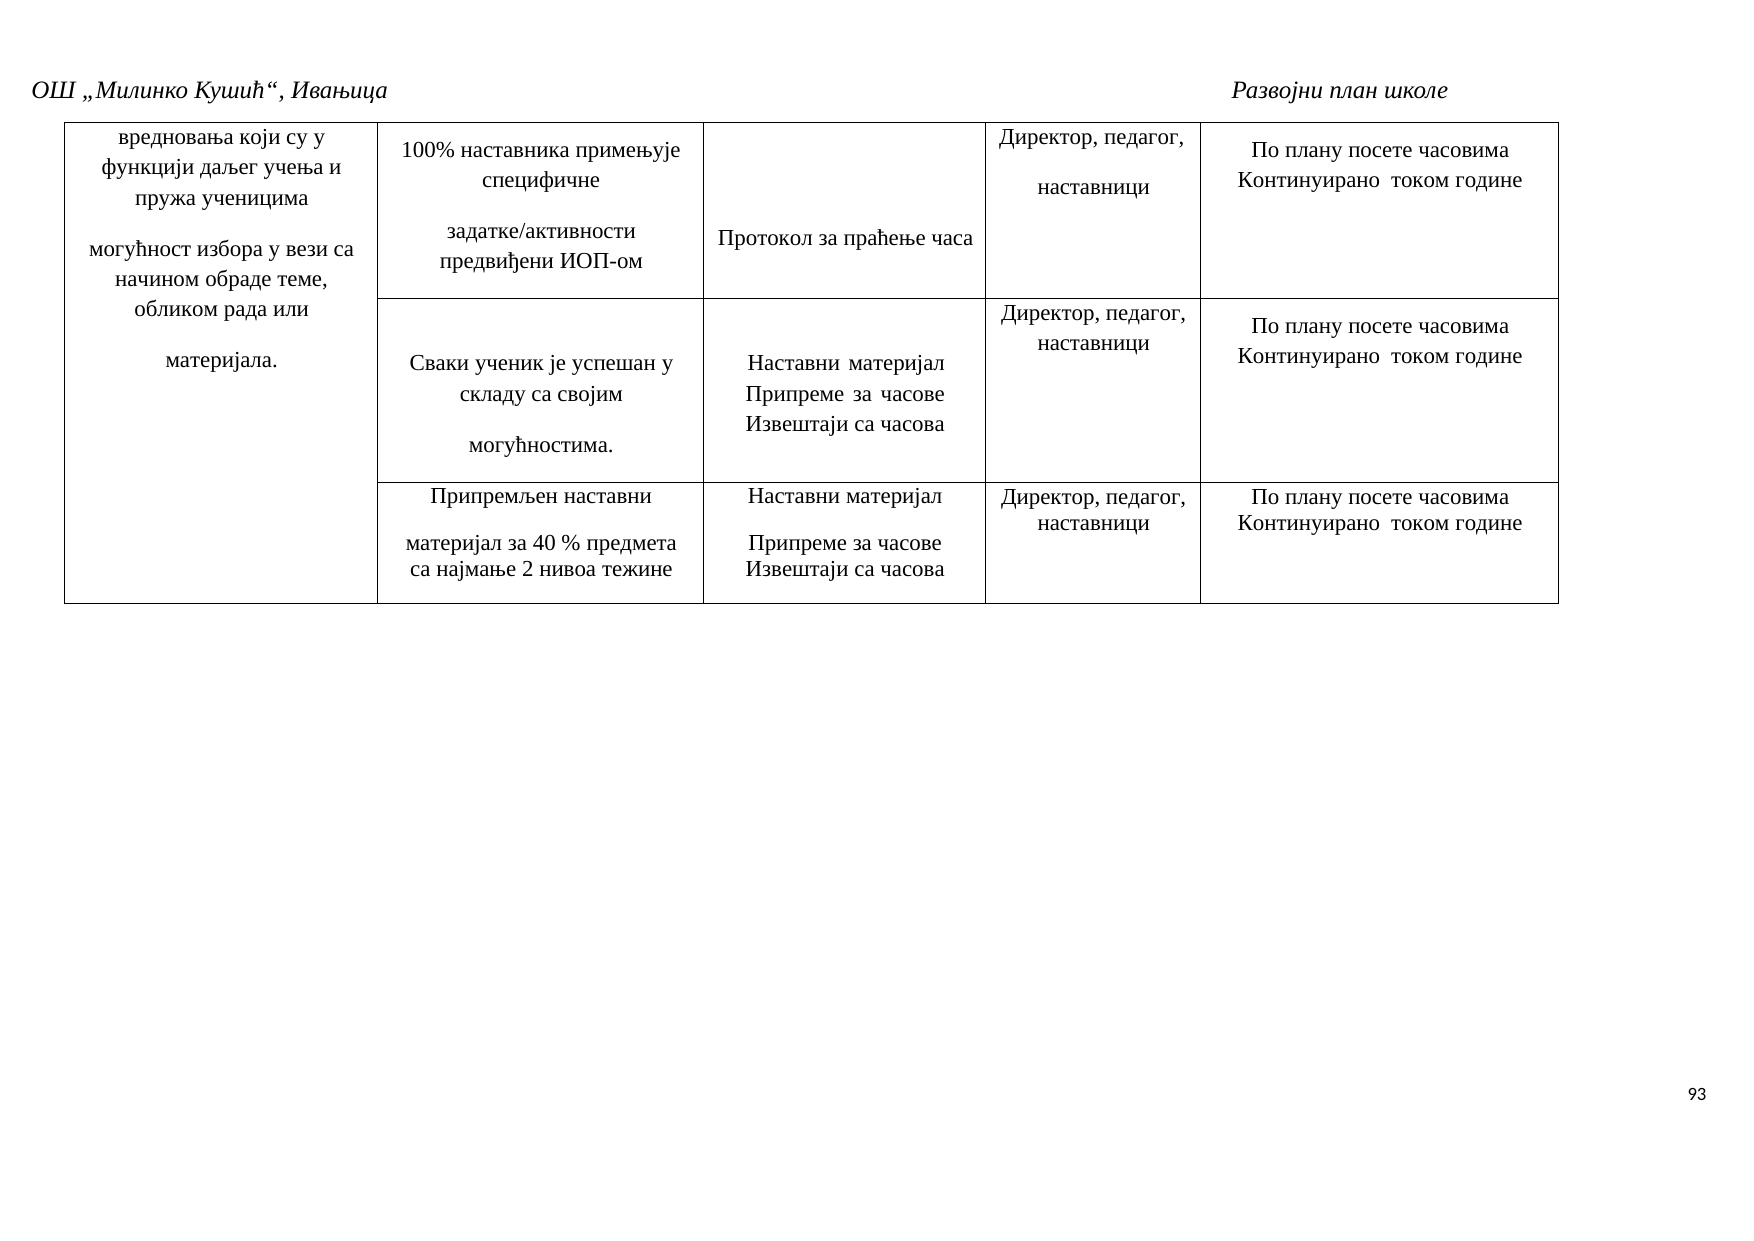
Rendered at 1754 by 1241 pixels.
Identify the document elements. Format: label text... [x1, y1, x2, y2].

table_cell Припремљен наставни материјал за 40 % предмета са најмање 2 нивоа тежине [378, 483, 703, 603]
table_cell Наставни материјал Припреме за часове Извештаји са часова [704, 299, 985, 482]
table_cell По плану посете часовима Континуирано током године [1201, 123, 1558, 298]
table_cell 100% наставника примењује специфичне задатке/активности предвиђени ИОП-ом [378, 123, 703, 298]
table_cell Директор, педагог, наставници [986, 299, 1200, 482]
table_cell Наставни материјал Припреме за часове Извештаји са часова [704, 483, 985, 603]
table_cell Сваки ученик је успешан у складу са својим могућностима. [378, 299, 703, 482]
table_cell По плану посете часовима Континуирано током године [1201, 299, 1558, 482]
table_cell Директор, педагог, наставници [986, 123, 1200, 298]
table_cell По плану посете часовима Континуирано током године [1201, 483, 1558, 603]
table_cell Директор, педагог, наставници [986, 483, 1200, 603]
table_cell Протокол за праћење часа [704, 123, 985, 298]
